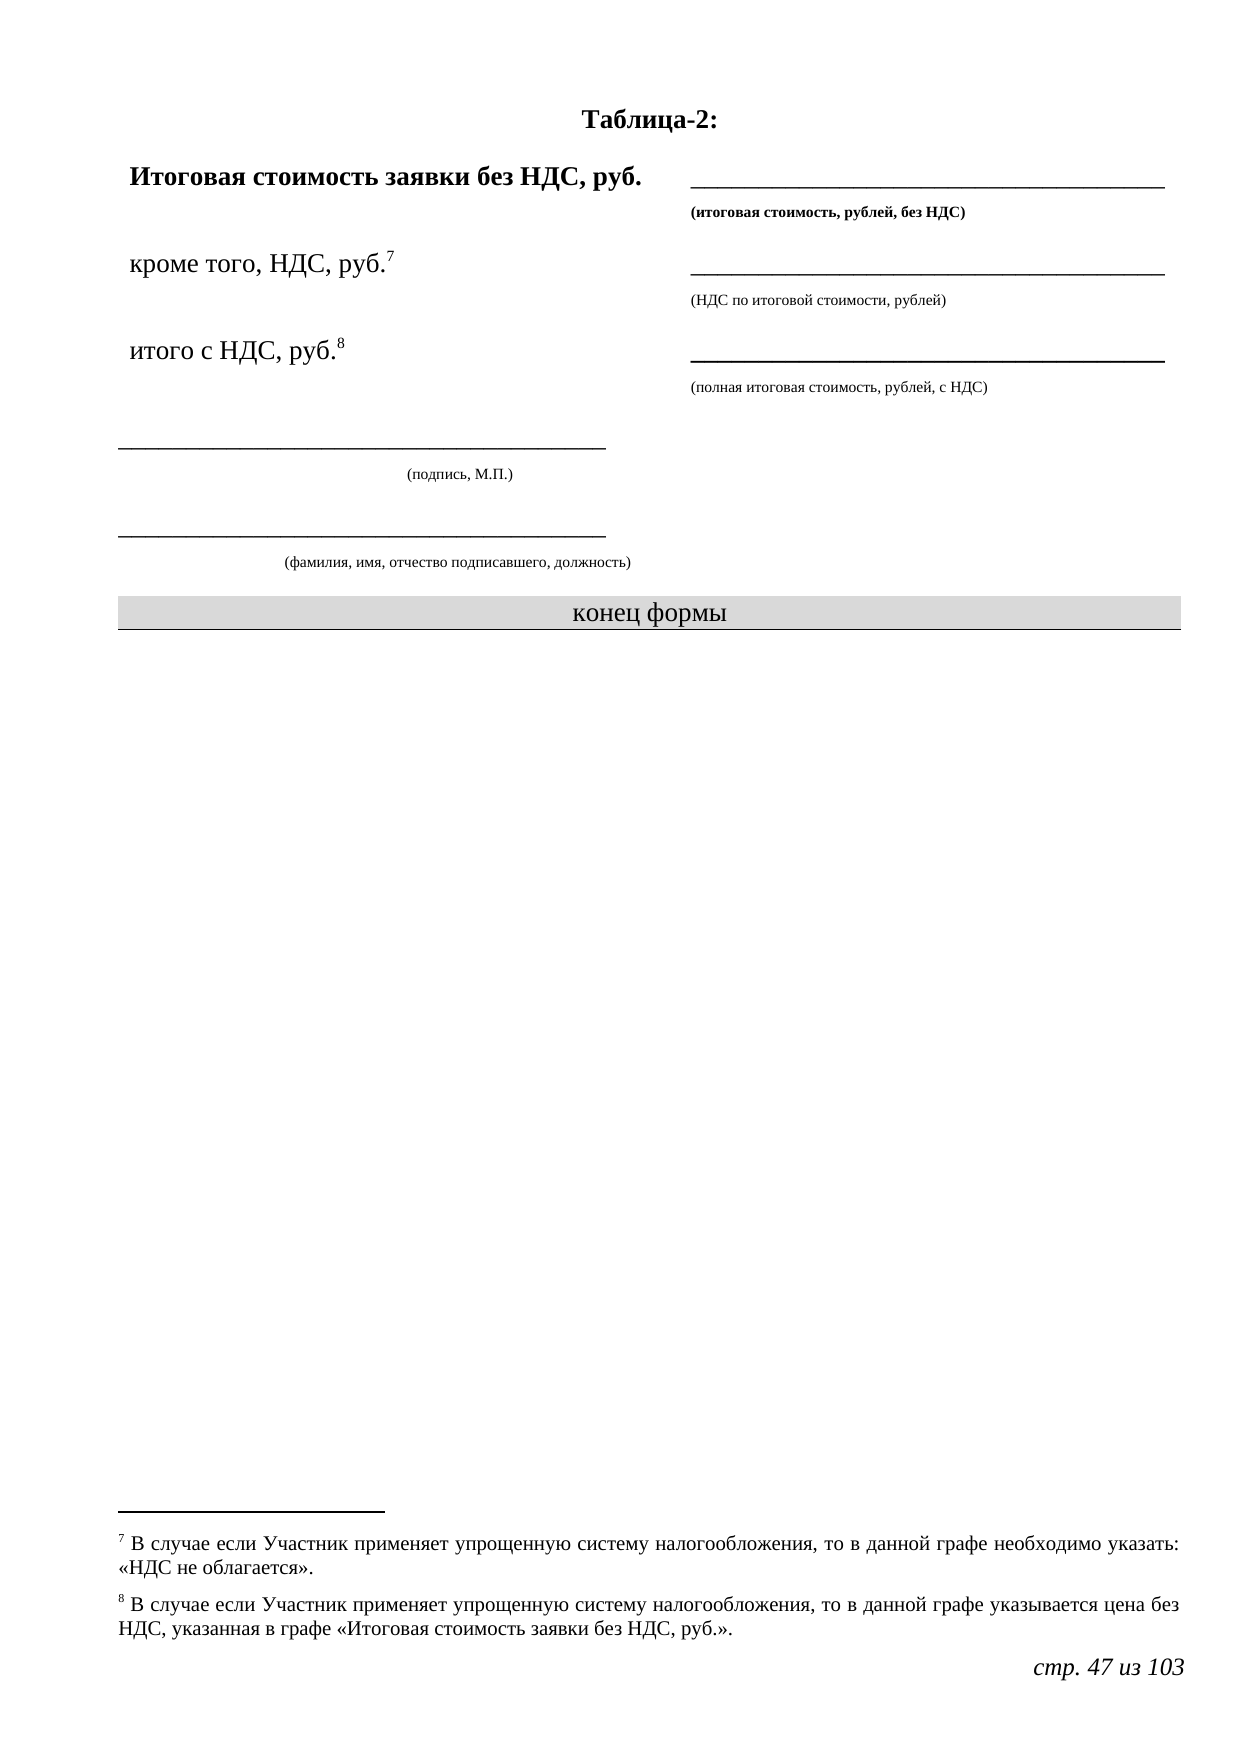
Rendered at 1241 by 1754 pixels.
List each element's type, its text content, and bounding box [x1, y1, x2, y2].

table_cell итого с НДС, руб. [118, 322, 679, 409]
table_cell ___________________________________ (НДС по итоговой стоимости, рублей) [679, 234, 1185, 322]
text (фамилия, имя, отчество подписавшего, должность) [118, 552, 797, 583]
text ____________________________________ [118, 509, 1181, 540]
table_header Итоговая стоимость заявки без НДС, руб. [118, 147, 679, 234]
text Таблица-2: [118, 103, 1181, 134]
text конец формы [118, 596, 1181, 629]
text ____________________________________ [118, 421, 1181, 453]
table_cell ___________________________________ (полная итоговая стоимость, рублей, с НДС) [679, 322, 1185, 409]
text (подпись, М.П.) [118, 465, 797, 496]
table_header ___________________________________ (итоговая стоимость, рублей, без НДС) [679, 147, 1185, 234]
table_cell кроме того, НДС, руб. [118, 234, 679, 322]
